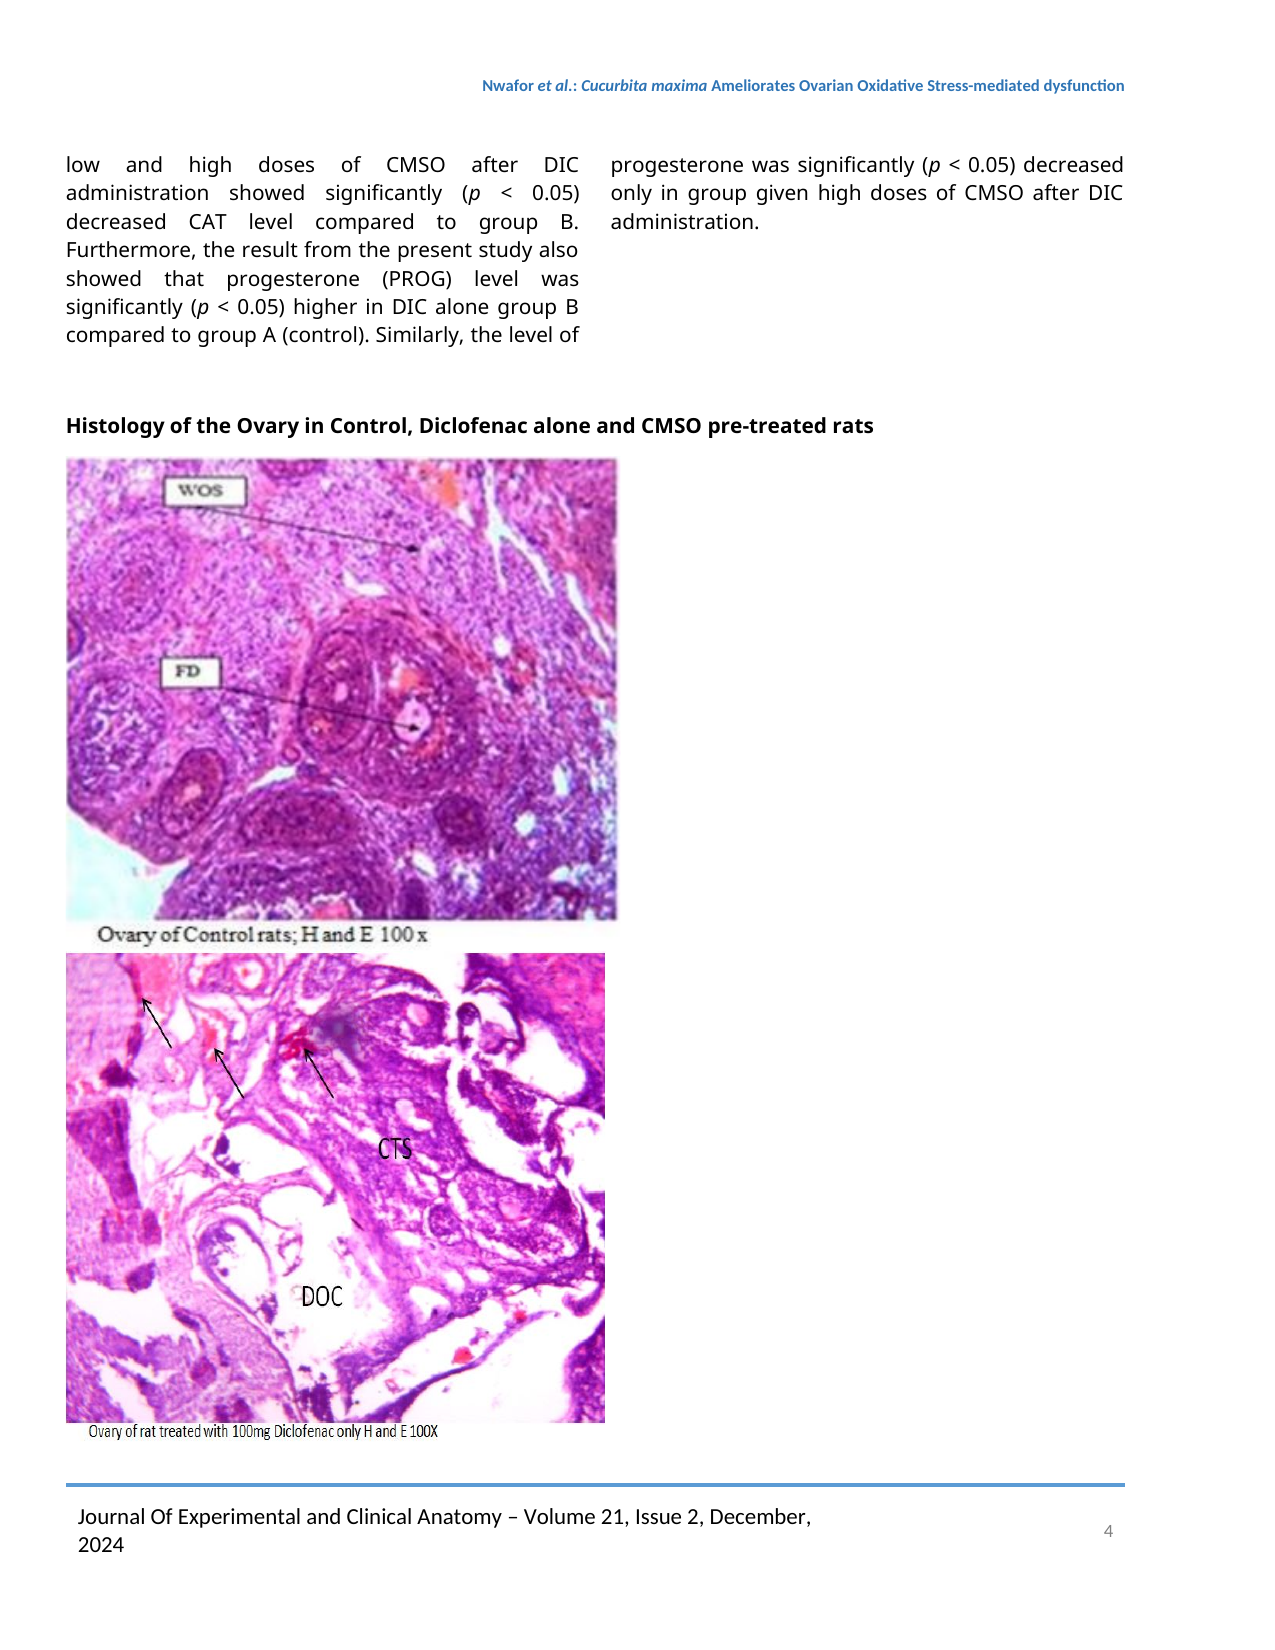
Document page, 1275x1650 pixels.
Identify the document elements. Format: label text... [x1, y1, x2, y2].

picture [65, 456, 621, 1445]
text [610, 150, 1124, 235]
text Histology of the Ovary in Control, Diclofenac alone and CMSO pre-treated rats [66, 411, 1124, 439]
